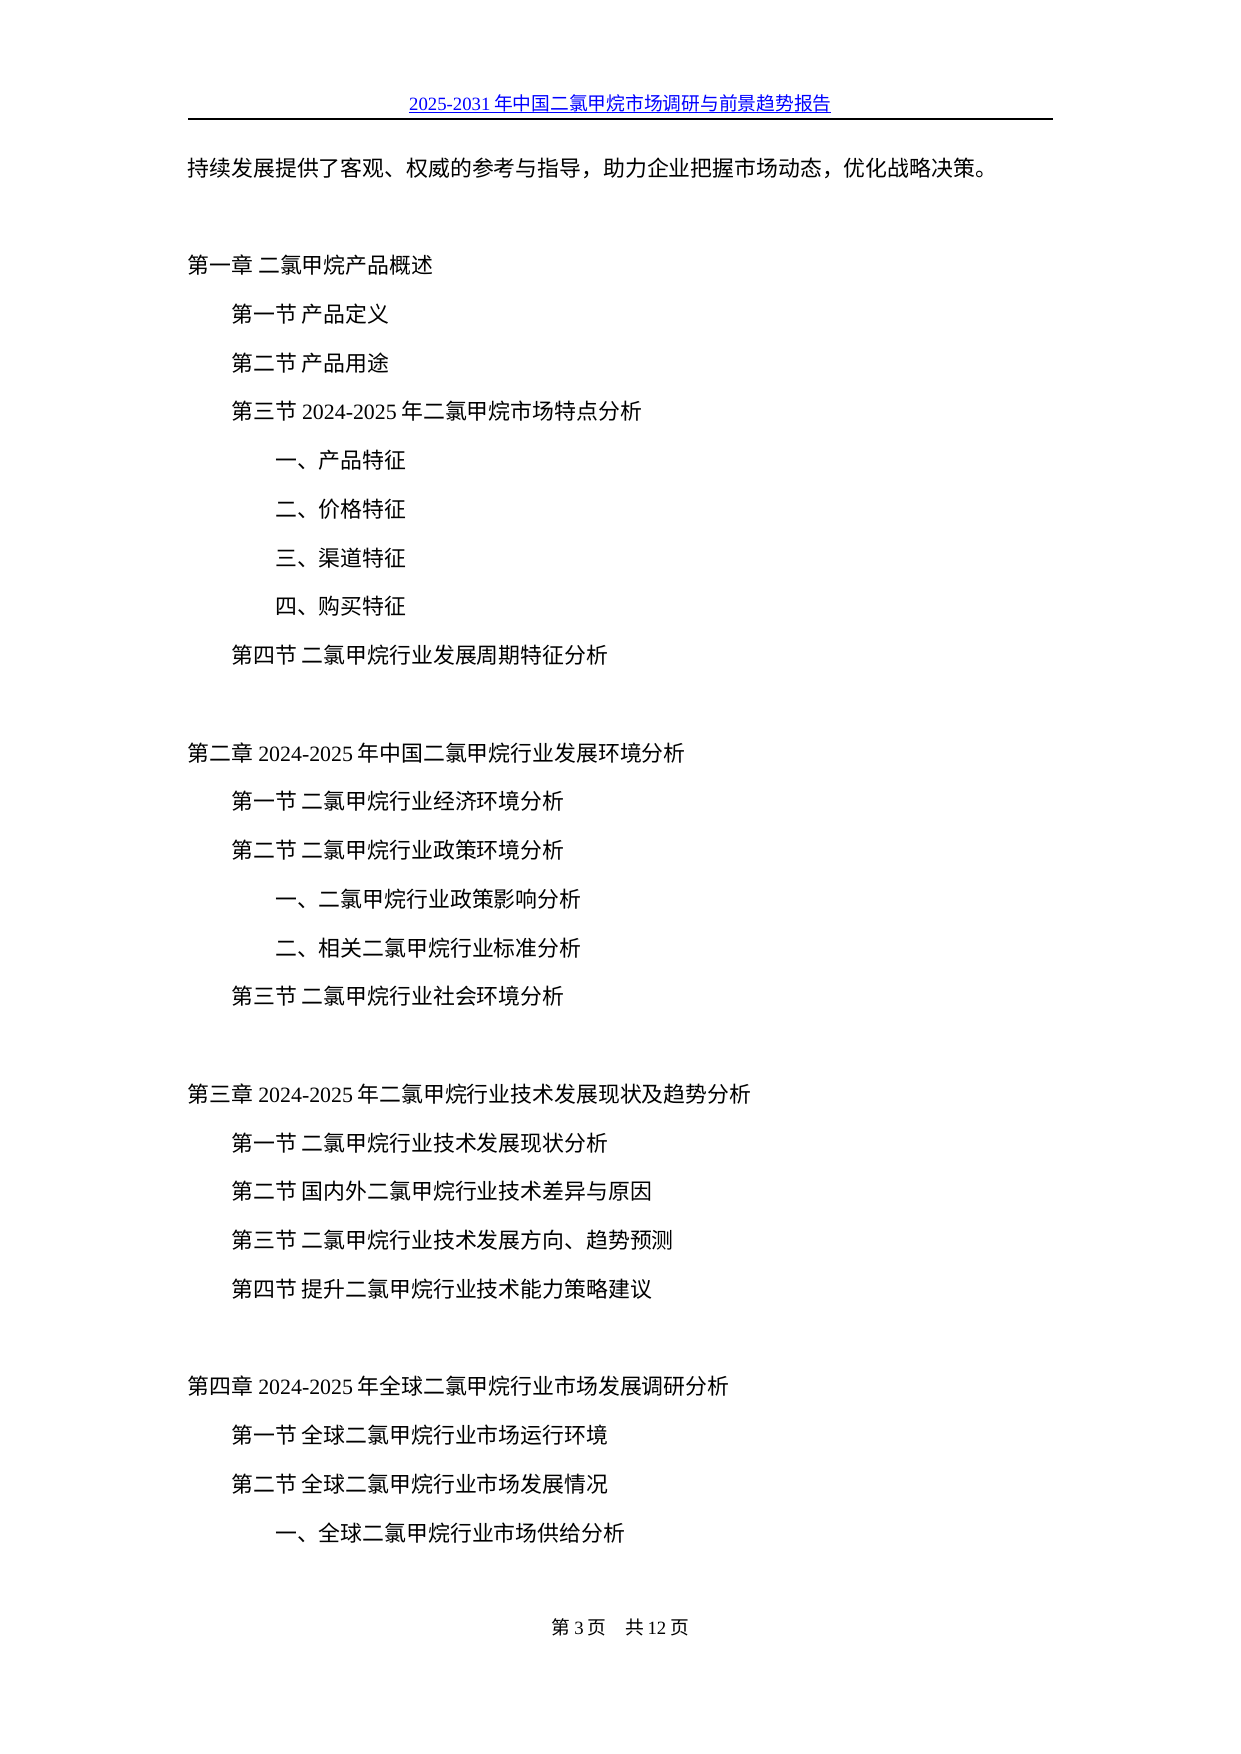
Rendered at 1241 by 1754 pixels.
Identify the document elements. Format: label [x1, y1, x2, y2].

text [187, 150, 1053, 1548]
